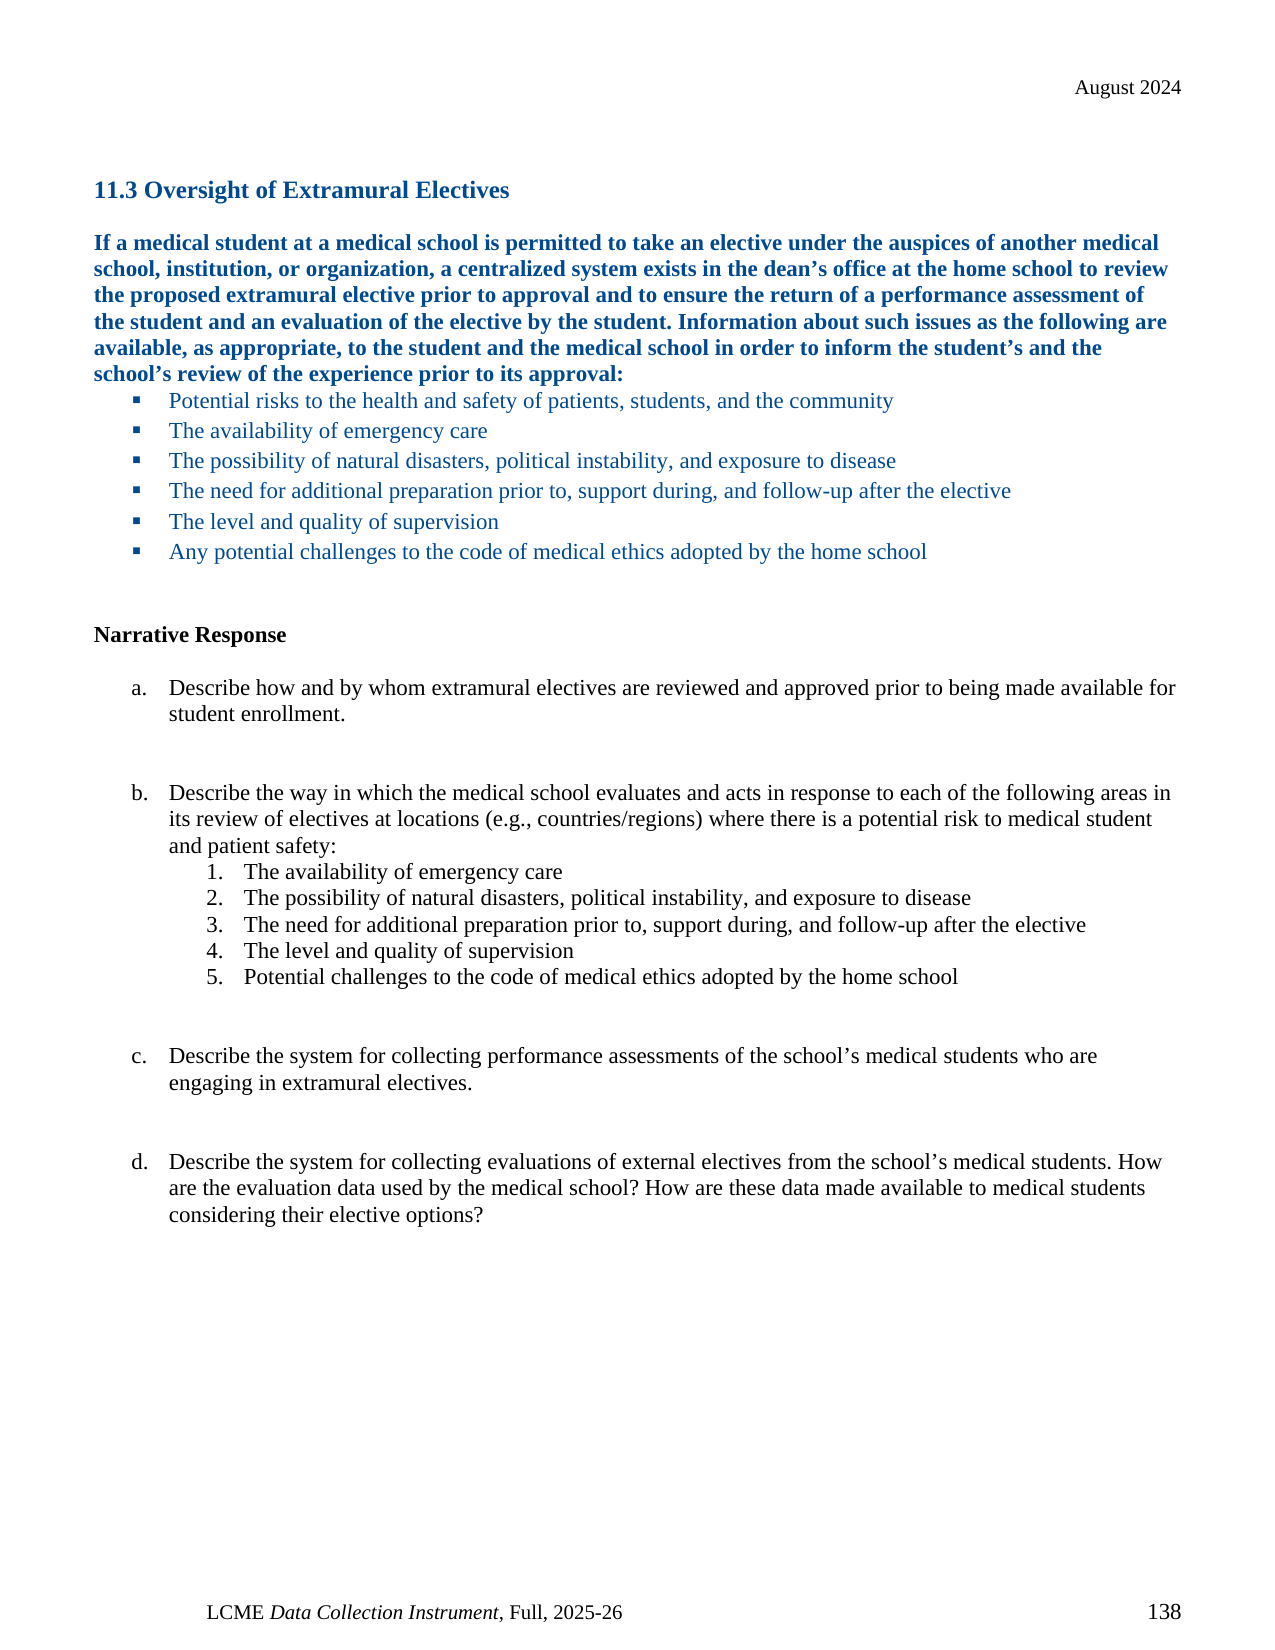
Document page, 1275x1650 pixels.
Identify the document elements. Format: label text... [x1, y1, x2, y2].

list Potential risks to the health and safety of patients, students, and the community [131, 387, 1181, 413]
text 5. Potential challenges to the code of medical ethics adopted by the home school [206, 963, 1181, 990]
subtitle Narrative Response [94, 621, 1181, 647]
text 4. The level and quality of supervision [206, 937, 1181, 963]
text c. Describe the system for collecting performance assessments of the school’s medical students who are engaging in extramural electives. [131, 1042, 1181, 1095]
text 1. The availability of emergency care [206, 858, 1181, 884]
list Any potential challenges to the code of medical ethics adopted by the home school [131, 538, 1181, 564]
list The need for additional preparation prior to, support during, and follow-up after the elective [131, 477, 1181, 504]
text d. Describe the system for collecting evaluations of external electives from the school’s medical students. How are the evaluation data used by the medical school? How are these data made available to medical students considering their elective options? [131, 1148, 1181, 1227]
text 2. The possibility of natural disasters, political instability, and exposure to disease [206, 884, 1181, 911]
text b. Describe the way in which the medical school evaluates and acts in response to each of the following areas in its review of electives at locations (e.g., countries/regions) where there is a potential risk to medical student and patient safety: [131, 779, 1181, 858]
text a. Describe how and by whom extramural electives are reviewed and approved prior to being made available for student enrollment. [131, 673, 1181, 726]
list The possibility of natural disasters, political instability, and exposure to disease [131, 447, 1181, 474]
subtitle 11.3 Oversight of Extramural Electives [94, 175, 1181, 204]
list The level and quality of supervision [131, 508, 1181, 534]
list The availability of emergency care [131, 417, 1181, 443]
text If a medical student at a medical school is permitted to take an elective under the auspices of another medical school, institution, or organization, a centralized system exists in the dean’s office at the home school to review the proposed extramural elective prior to approval and to ensure the return of a performance assessment of the student and an evaluation of the elective by the student. Information about such issues as the following are available, as appropriate, to the student and the medical school in order to inform the student’s and the school’s review of the experience prior to its approval: [94, 229, 1181, 387]
text 3. The need for additional preparation prior to, support during, and follow-up after the elective [206, 911, 1181, 937]
